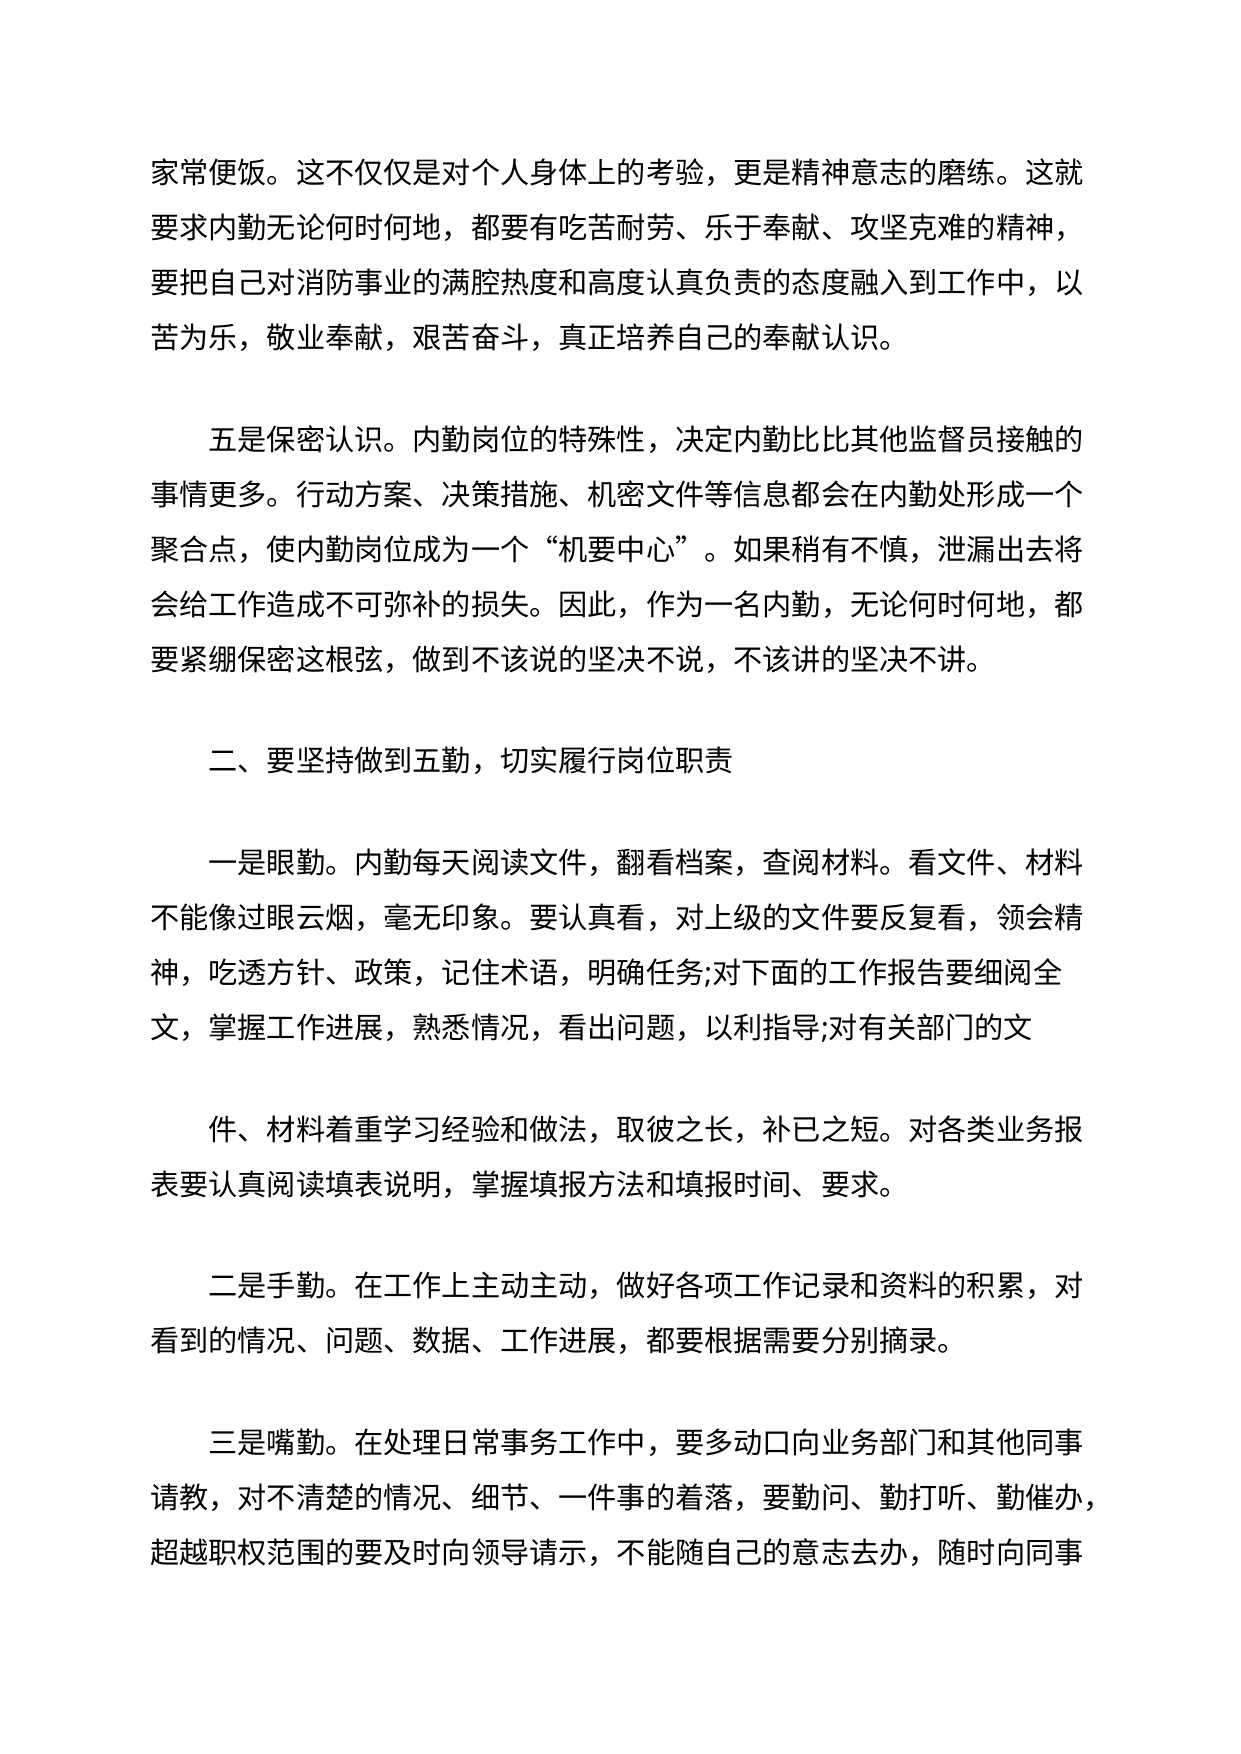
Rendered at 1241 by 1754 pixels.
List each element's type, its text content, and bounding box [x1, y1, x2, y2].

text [150, 1420, 1090, 1572]
text 一是眼勤。内勤每天阅读文件，翻看档案，查阅材料。看文件、材料不能像过眼云烟，毫无印象。要认真看，对上级的文件要反复看，领会精神，吃透方针、政策，记住术语，明确任务;对下面的工作报告要细阅全文，掌握工作进展，熟悉情况，看出问题，以利指导;对有关部门的文 [150, 839, 1090, 1047]
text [150, 150, 1090, 357]
text 件、材料着重学习经验和做法，取彼之长，补已之短。对各类业务报表要认真阅读填表说明，掌握填报方法和填报时间、要求。 [150, 1106, 1090, 1203]
text 二是手勤。在工作上主动主动，做好各项工作记录和资料的积累，对看到的情况、问题、数据、工作进展，都要根据需要分别摘录。 [150, 1263, 1090, 1360]
text 二、要坚持做到五勤，切实履行岗位职责 [150, 738, 1090, 780]
text 五是保密认识。内勤岗位的特殊性，决定内勤比比其他监督员接触的事情更多。行动方案、决策措施、机密文件等信息都会在内勤处形成一个聚合点，使内勤岗位成为一个“机要中心”。如果稍有不慎，泄漏出去将会给工作造成不可弥补的损失。因此，作为一名内勤，无论何时何地，都要紧绷保密这根弦，做到不该说的坚决不说，不该讲的坚决不讲。 [150, 416, 1090, 678]
